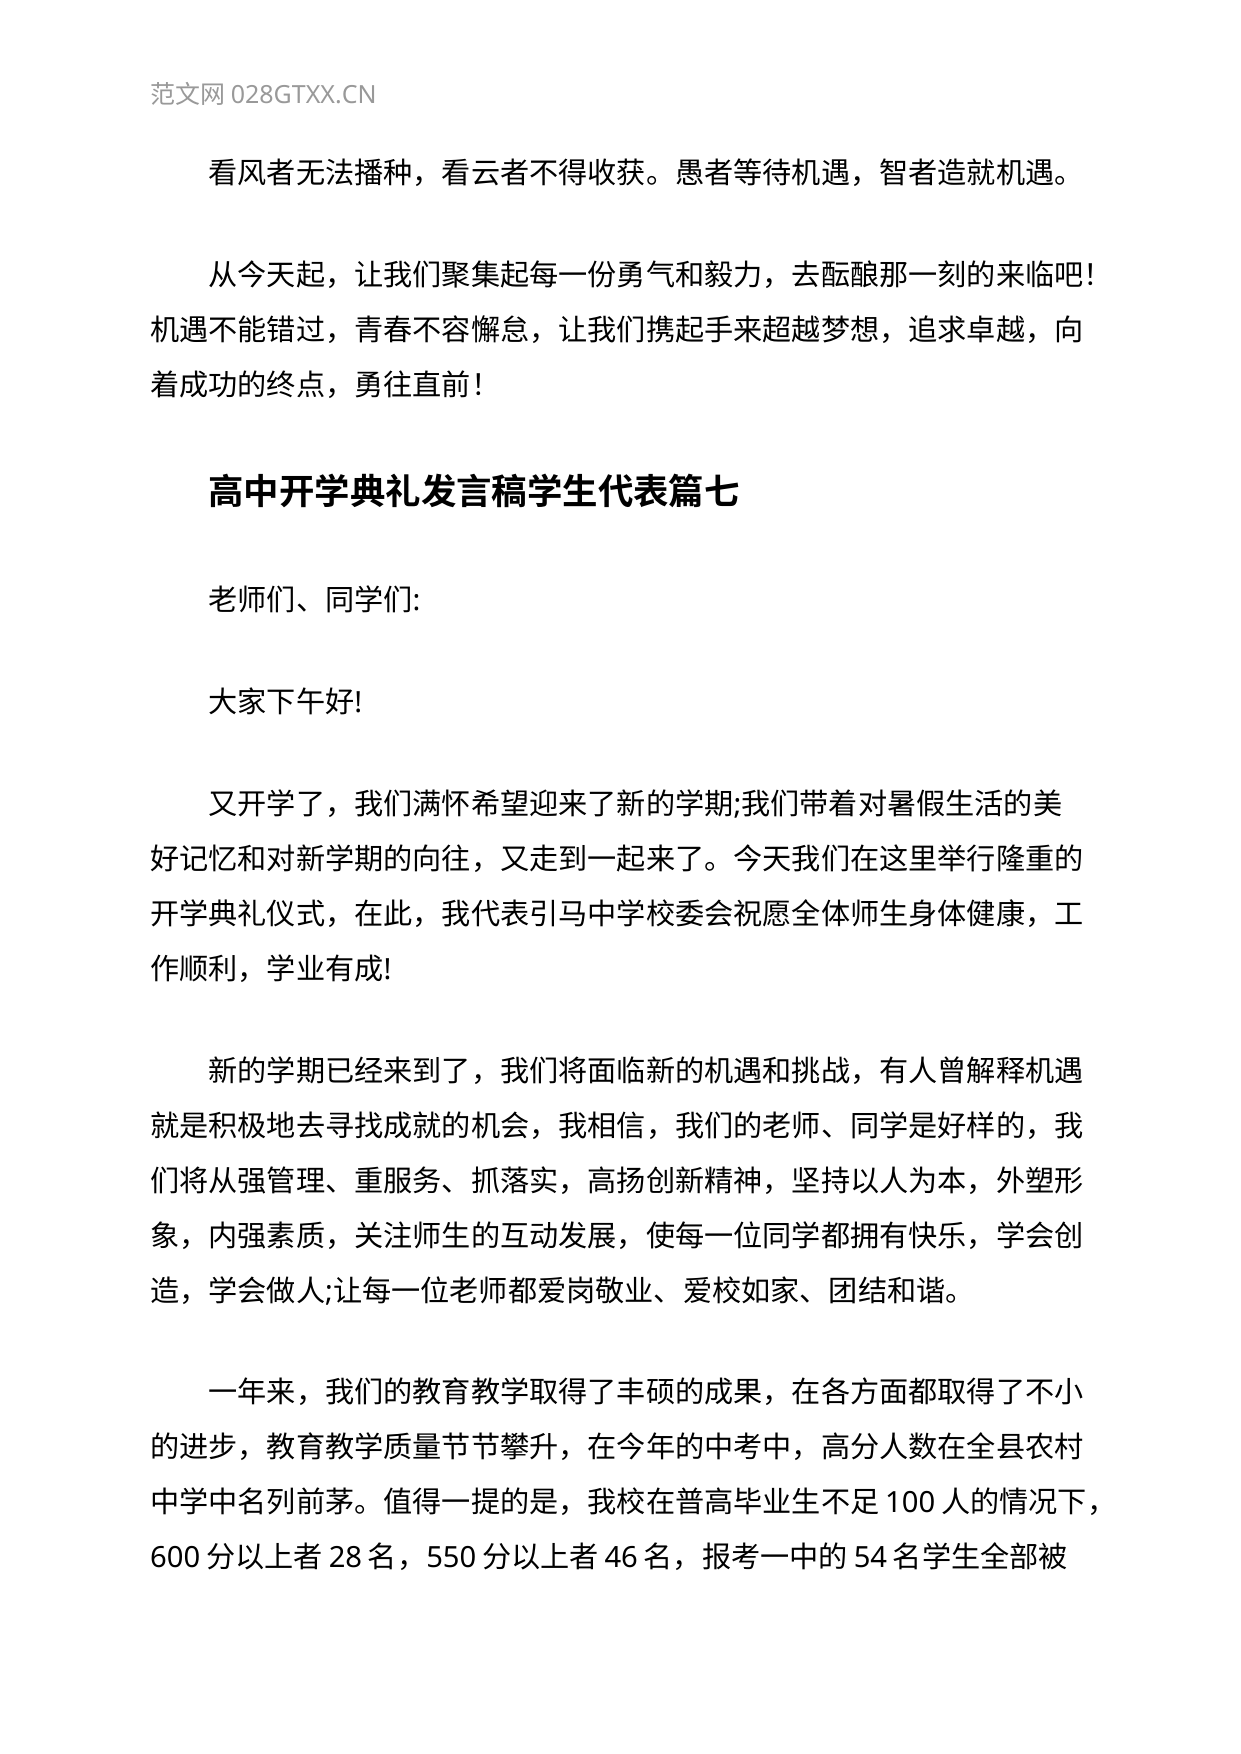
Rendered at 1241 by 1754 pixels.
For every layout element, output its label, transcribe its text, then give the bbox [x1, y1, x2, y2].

text 老师们、同学们: [150, 577, 1090, 619]
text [150, 1369, 1090, 1576]
text 又开学了，我们满怀希望迎来了新的学期;我们带着对暑假生活的美好记忆和对新学期的向往，又走到一起来了。今天我们在这里举行隆重的开学典礼仪式，在此，我代表引马中学校委会祝愿全体师生身体健康，工作顺利，学业有成! [150, 781, 1090, 988]
text 高中开学典礼发言稿学生代表篇七 [150, 463, 1090, 514]
text 大家下午好! [150, 679, 1090, 721]
text 新的学期已经来到了，我们将面临新的机遇和挑战，有人曾解释机遇就是积极地去寻找成就的机会，我相信，我们的老师、同学是好样的，我们将从强管理、重服务、抓落实，高扬创新精神，坚持以人为本，外塑形象，内强素质，关注师生的互动发展，使每一位同学都拥有快乐，学会创造，学会做人;让每一位老师都爱岗敬业、爱校如家、团结和谐。 [150, 1047, 1090, 1309]
text 看风者无法播种，看云者不得收获。愚者等待机遇，智者造就机遇。 [150, 150, 1090, 192]
text 从今天起，让我们聚集起每一份勇气和毅力，去酝酿那一刻的来临吧！机遇不能错过，青春不容懈怠，让我们携起手来超越梦想，追求卓越，向着成功的终点，勇往直前！ [150, 252, 1090, 404]
